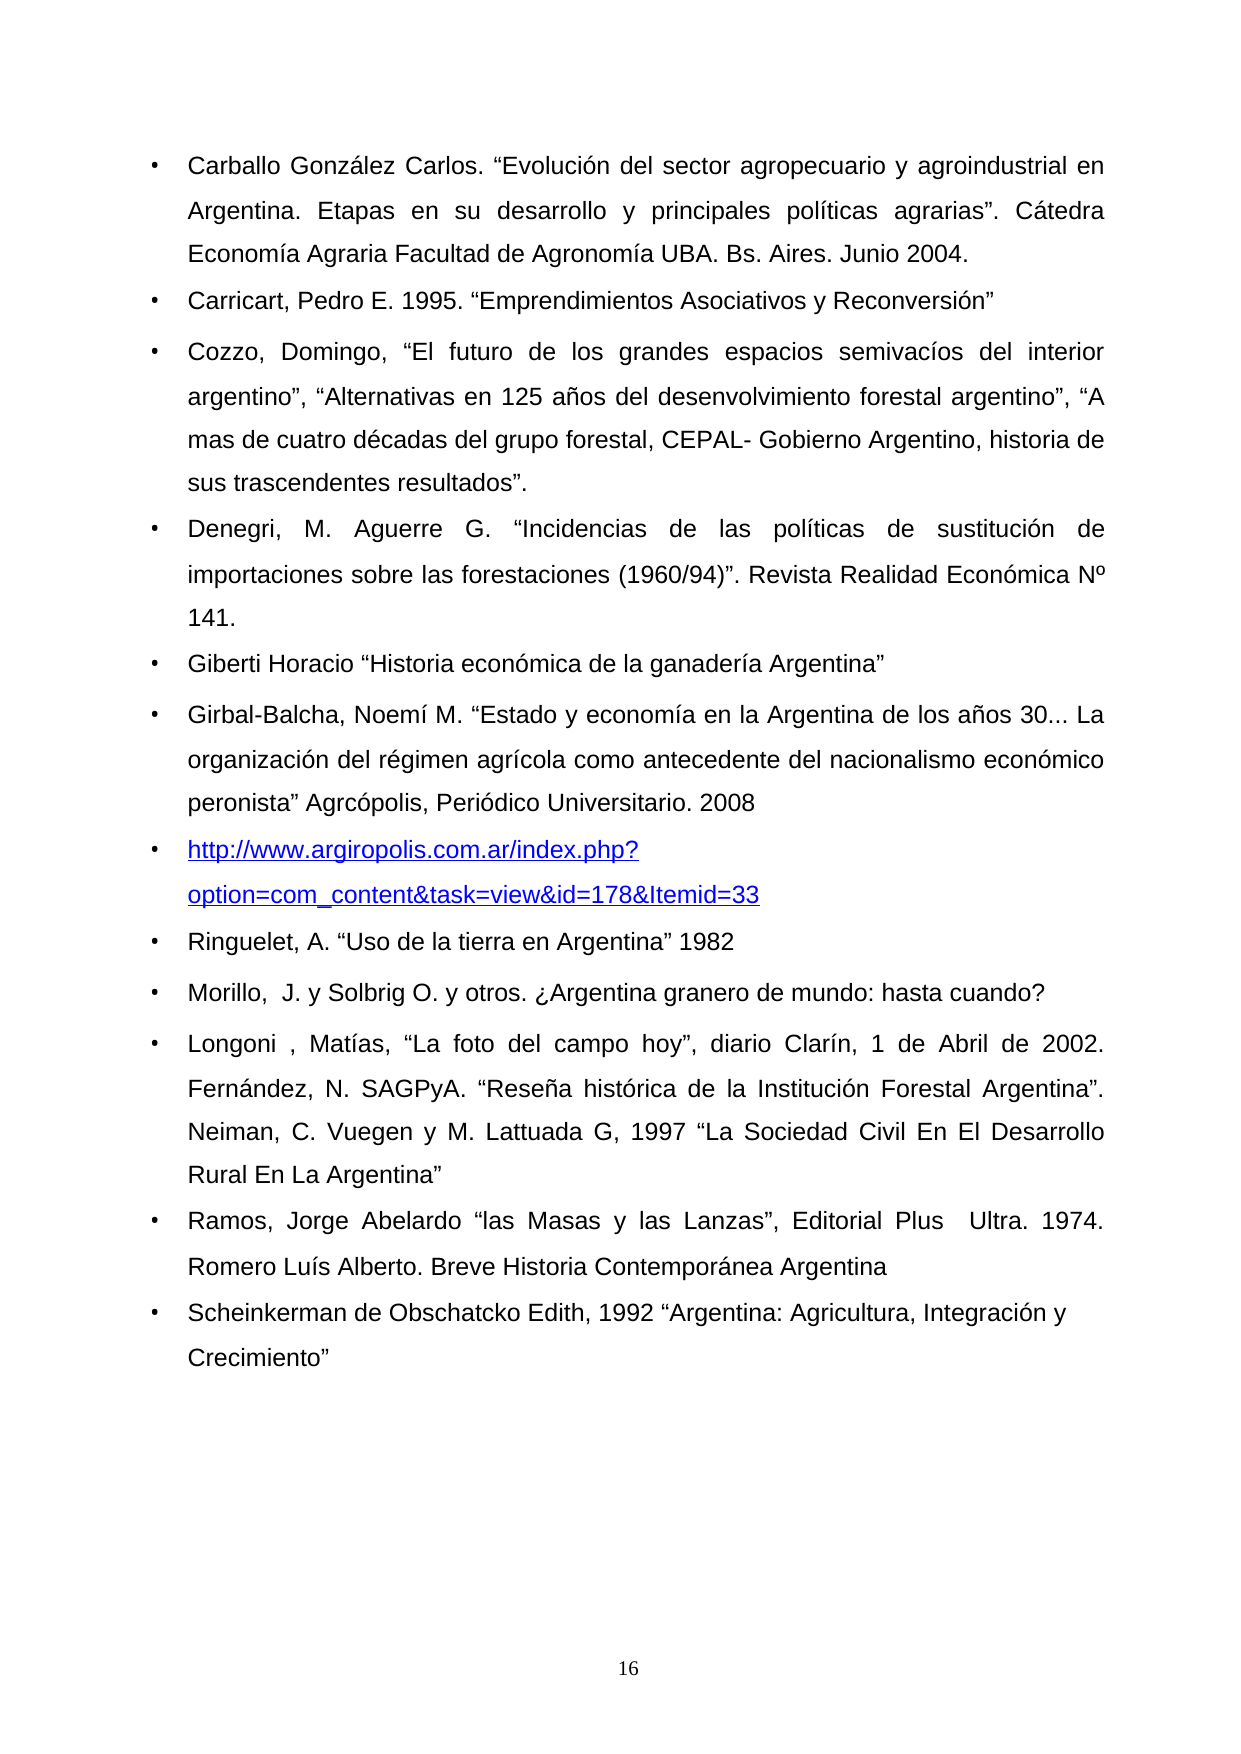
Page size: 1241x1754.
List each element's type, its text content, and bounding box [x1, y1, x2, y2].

list Longoni , Matías, “La foto del campo hoy”, diario Clarín, 1 de Abril de 2002. Fernández, N. SAGPyA. “Reseña histórica de la Institución Forestal Argentina”. Neiman, C. Vuegen y M. Lattuada G, 1997 “La Sociedad Civil En El Desarrollo Rural En La Argentina” [150, 1025, 1106, 1189]
list Giberti Horacio “Historia económica de la ganadería Argentina” [150, 646, 1106, 680]
list Morillo, J. y Solbrig O. y otros. ¿Argentina granero de mundo: hasta cuando? [150, 974, 1106, 1008]
list Carricart, Pedro E. 1995. “Emprendimientos Asociativos y Reconversión” [150, 282, 1106, 316]
list http://www.argiropolis.com.ar/index.php?option=com_content&task=view&id=178&Itemid=33 [150, 832, 1106, 909]
list Girbal-Balcha, Noemí M. “Estado y economía en la Argentina de los años 30... La organización del régimen agrícola como antecedente del nacionalismo económico peronista” Agrcópolis, Periódico Universitario. 2008 [150, 697, 1106, 817]
list Carballo González Carlos. “Evolución del sector agropecuario y agroindustrial en Argentina. Etapas en su desarrollo y principales políticas agrarias”. Cátedra Economía Agraria Facultad de Agronomía UBA. Bs. Aires. Junio 2004. [150, 148, 1106, 268]
list Cozzo, Domingo, “El futuro de los grandes espacios semivacíos del interior argentino”, “Alternativas en 125 años del desenvolvimiento forestal argentino”, “A mas de cuatro décadas del grupo forestal, CEPAL- Gobierno Argentino, historia de sus trascendentes resultados”. [150, 333, 1106, 497]
list Denegri, M. Aguerre G. “Incidencias de las políticas de sustitución de importaciones sobre las forestaciones (1960/94)”. Revista Realidad Económica Nº 141. [150, 511, 1106, 631]
list Ringuelet, A. “Uso de la tierra en Argentina” 1982 [150, 923, 1106, 957]
list Ramos, Jorge Abelardo “las Masas y las Lanzas”, Editorial Plus Ultra. 1974. Romero Luís Alberto. Breve Historia Contemporánea Argentina [150, 1203, 1106, 1280]
list Scheinkerman de Obschatcko Edith, 1992 “Argentina: Agricultura, Integración y Crecimiento” [150, 1294, 1106, 1372]
